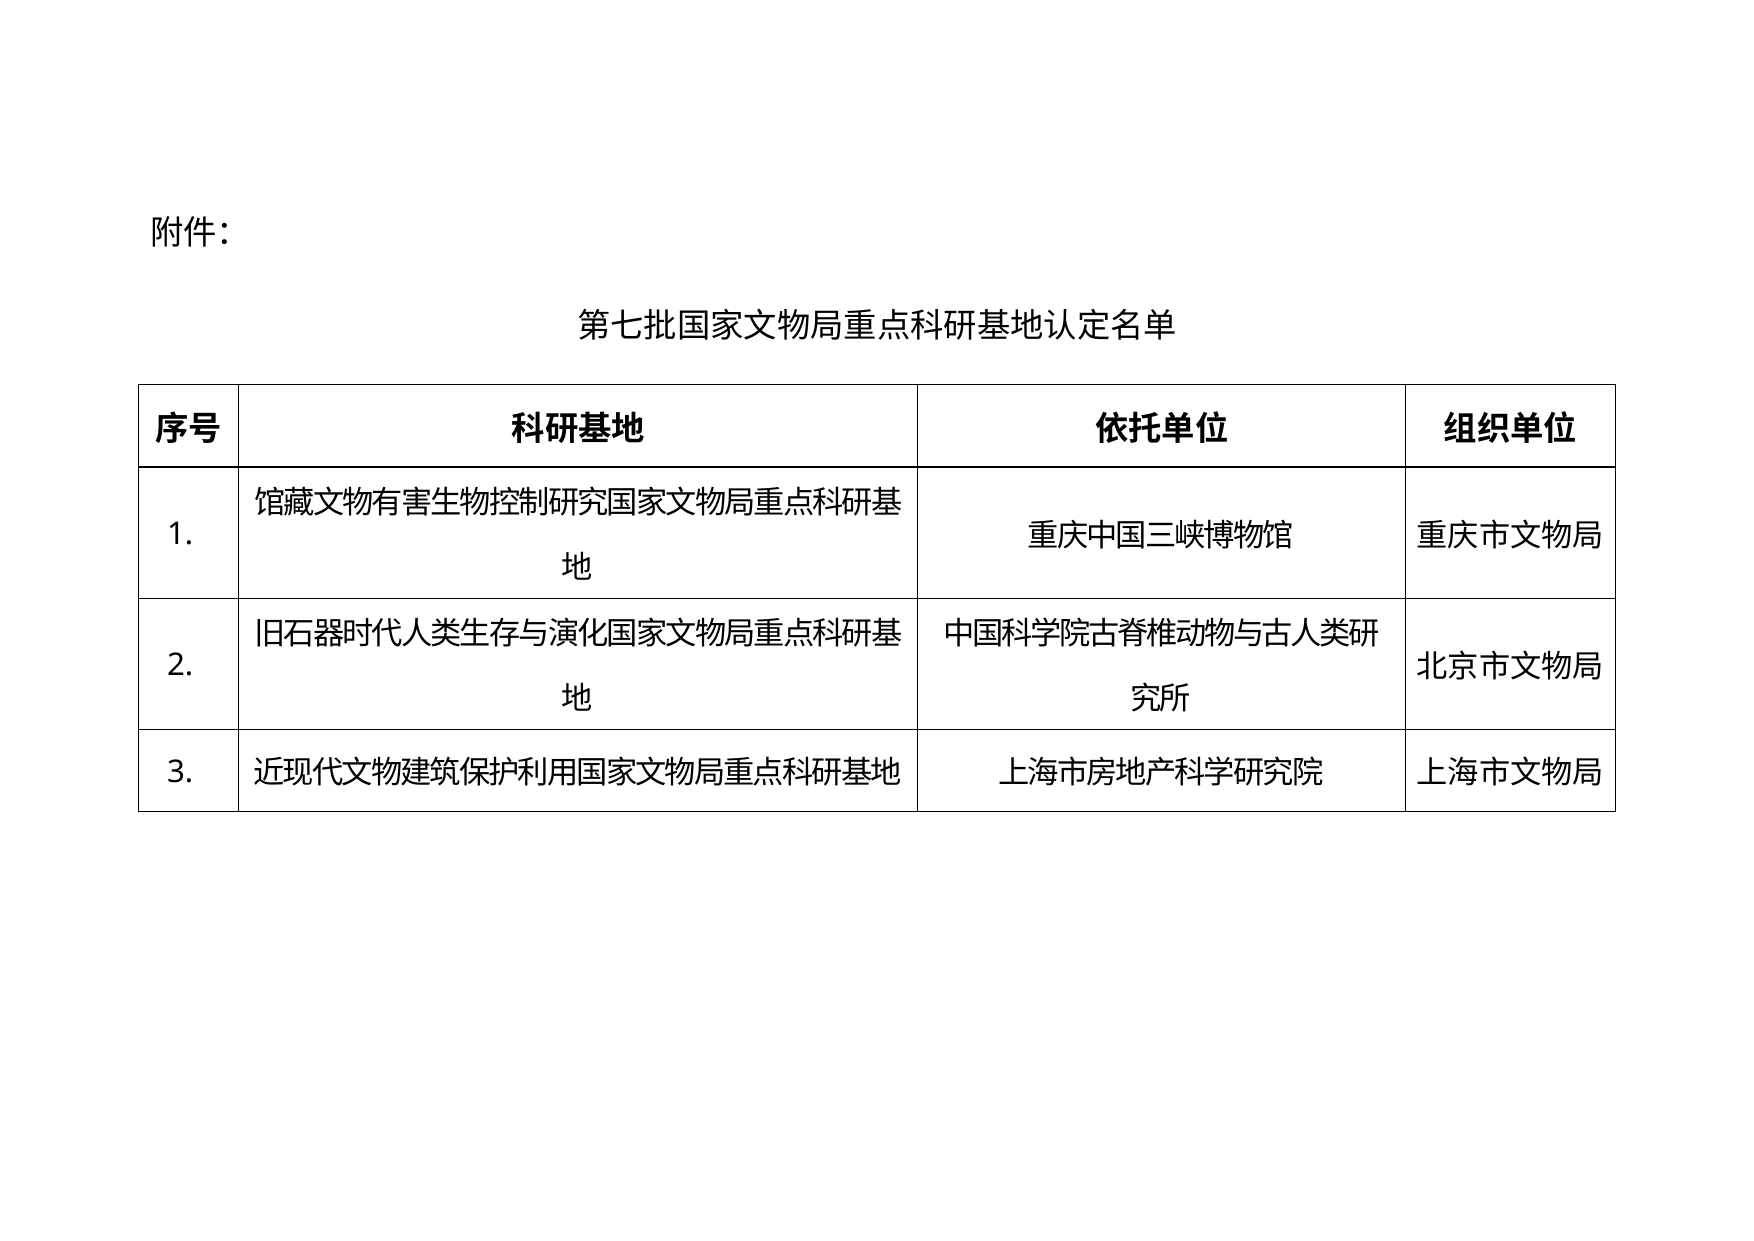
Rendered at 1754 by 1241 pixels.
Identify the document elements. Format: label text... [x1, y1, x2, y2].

table_header 依托单位 [918, 385, 1405, 466]
table_cell 重庆市文物局 [1406, 468, 1615, 597]
table_cell 上海市房地产科学研究院 [918, 730, 1405, 811]
text 第七批国家文物局重点科研基地认定名单 [150, 291, 1604, 356]
table_cell 中国科学院古脊椎动物与古人类研究所 [918, 599, 1405, 728]
table_header 序号 [139, 385, 238, 466]
table_cell 近现代文物建筑保护利用国家文物局重点科研基地 [239, 730, 917, 811]
table_cell 上海市文物局 [1406, 730, 1615, 811]
table_cell 馆藏文物有害生物控制研究国家文物局重点科研基地 [239, 468, 917, 597]
table_header 科研基地 [239, 385, 917, 466]
table_cell 旧石器时代人类生存与演化国家文物局重点科研基地 [239, 599, 917, 728]
table_header 组织单位 [1406, 385, 1615, 466]
table_cell [139, 599, 238, 728]
table_cell [139, 468, 238, 597]
table_cell 重庆中国三峡博物馆 [918, 468, 1405, 597]
text 附件： [150, 198, 1604, 263]
table_cell 北京市文物局 [1406, 599, 1615, 728]
table_cell [139, 730, 238, 811]
